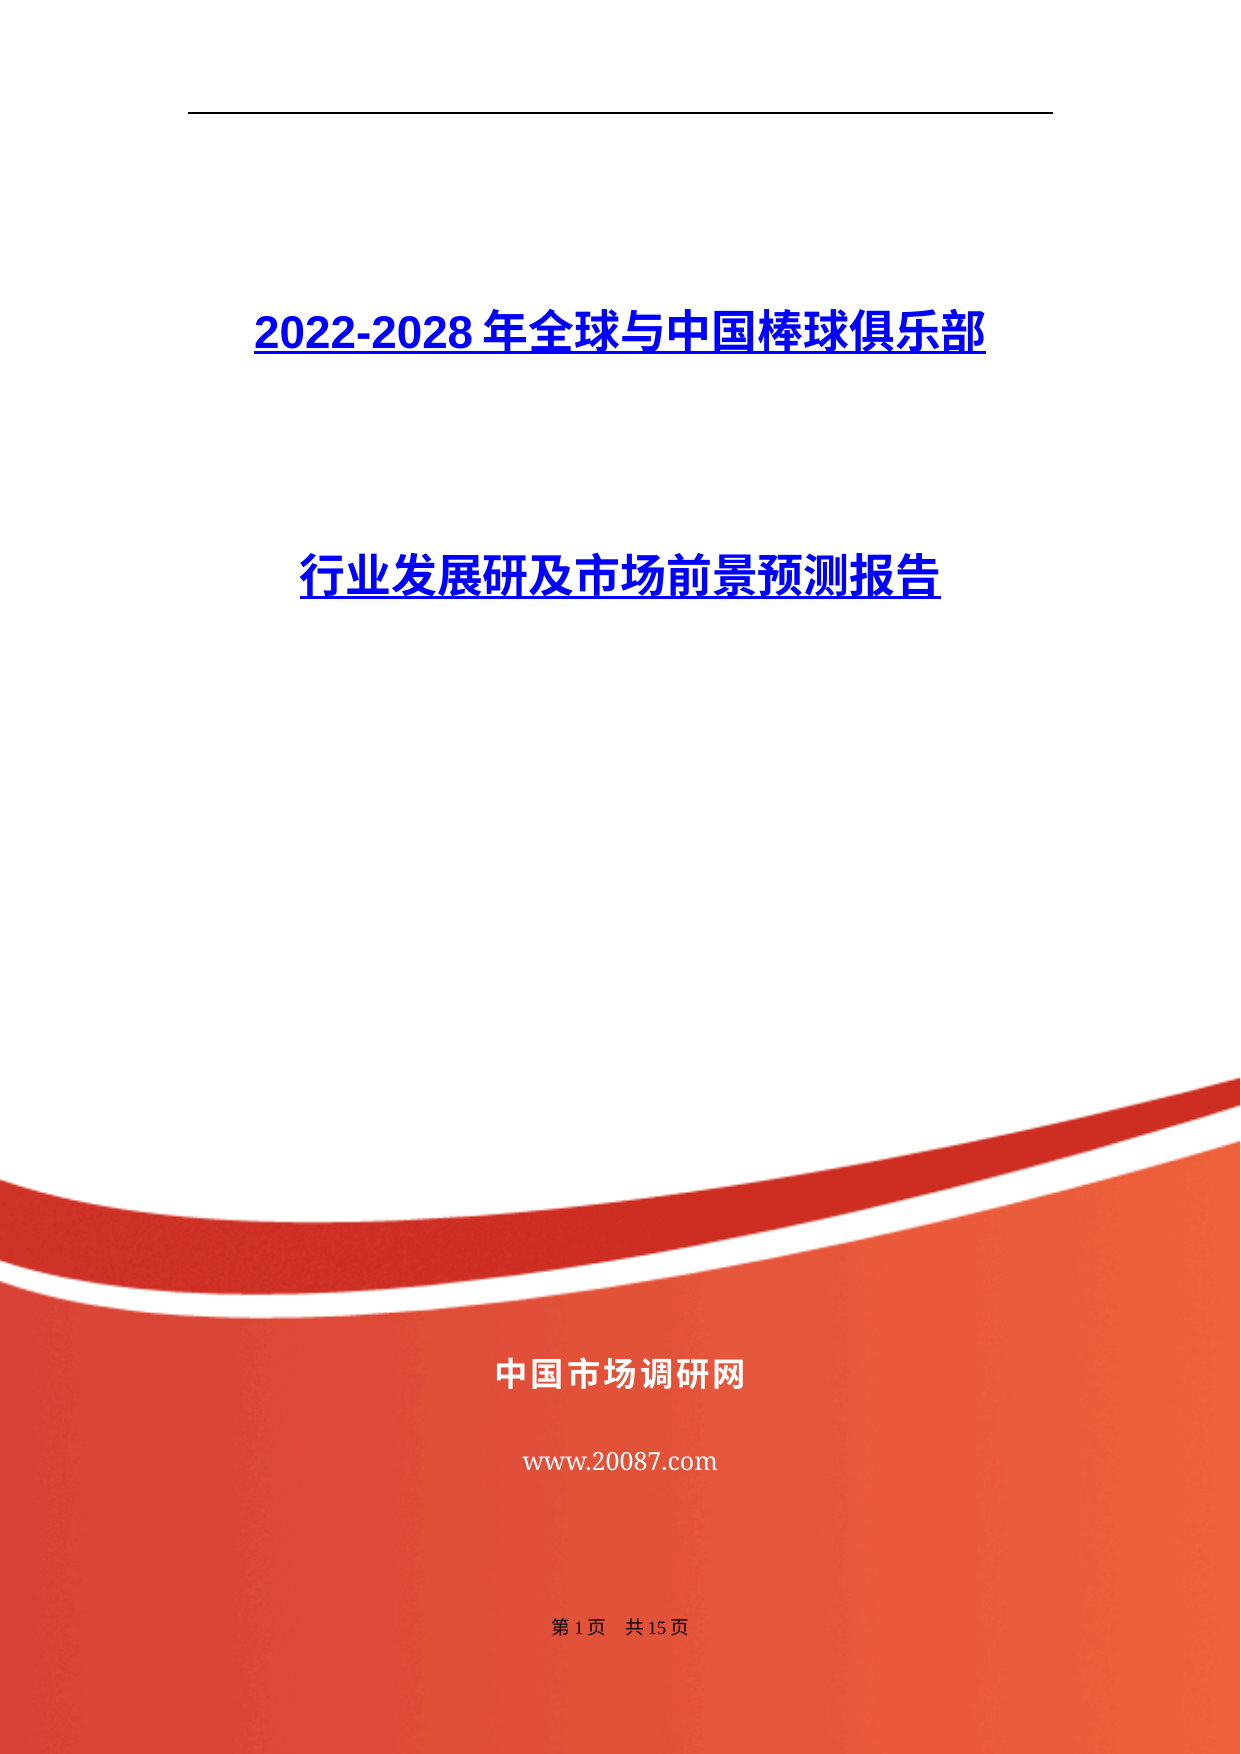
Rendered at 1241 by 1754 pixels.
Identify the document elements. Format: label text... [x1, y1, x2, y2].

table_header 2022-2028年全球与中国棒球俱乐部行业发展研及市场前景预测报告 [188, 207, 1053, 773]
picture [0, 1006, 1241, 1754]
text www.20087.com [187, 1428, 1053, 1493]
subtitle 中国市场调研网 [187, 1339, 1053, 1404]
